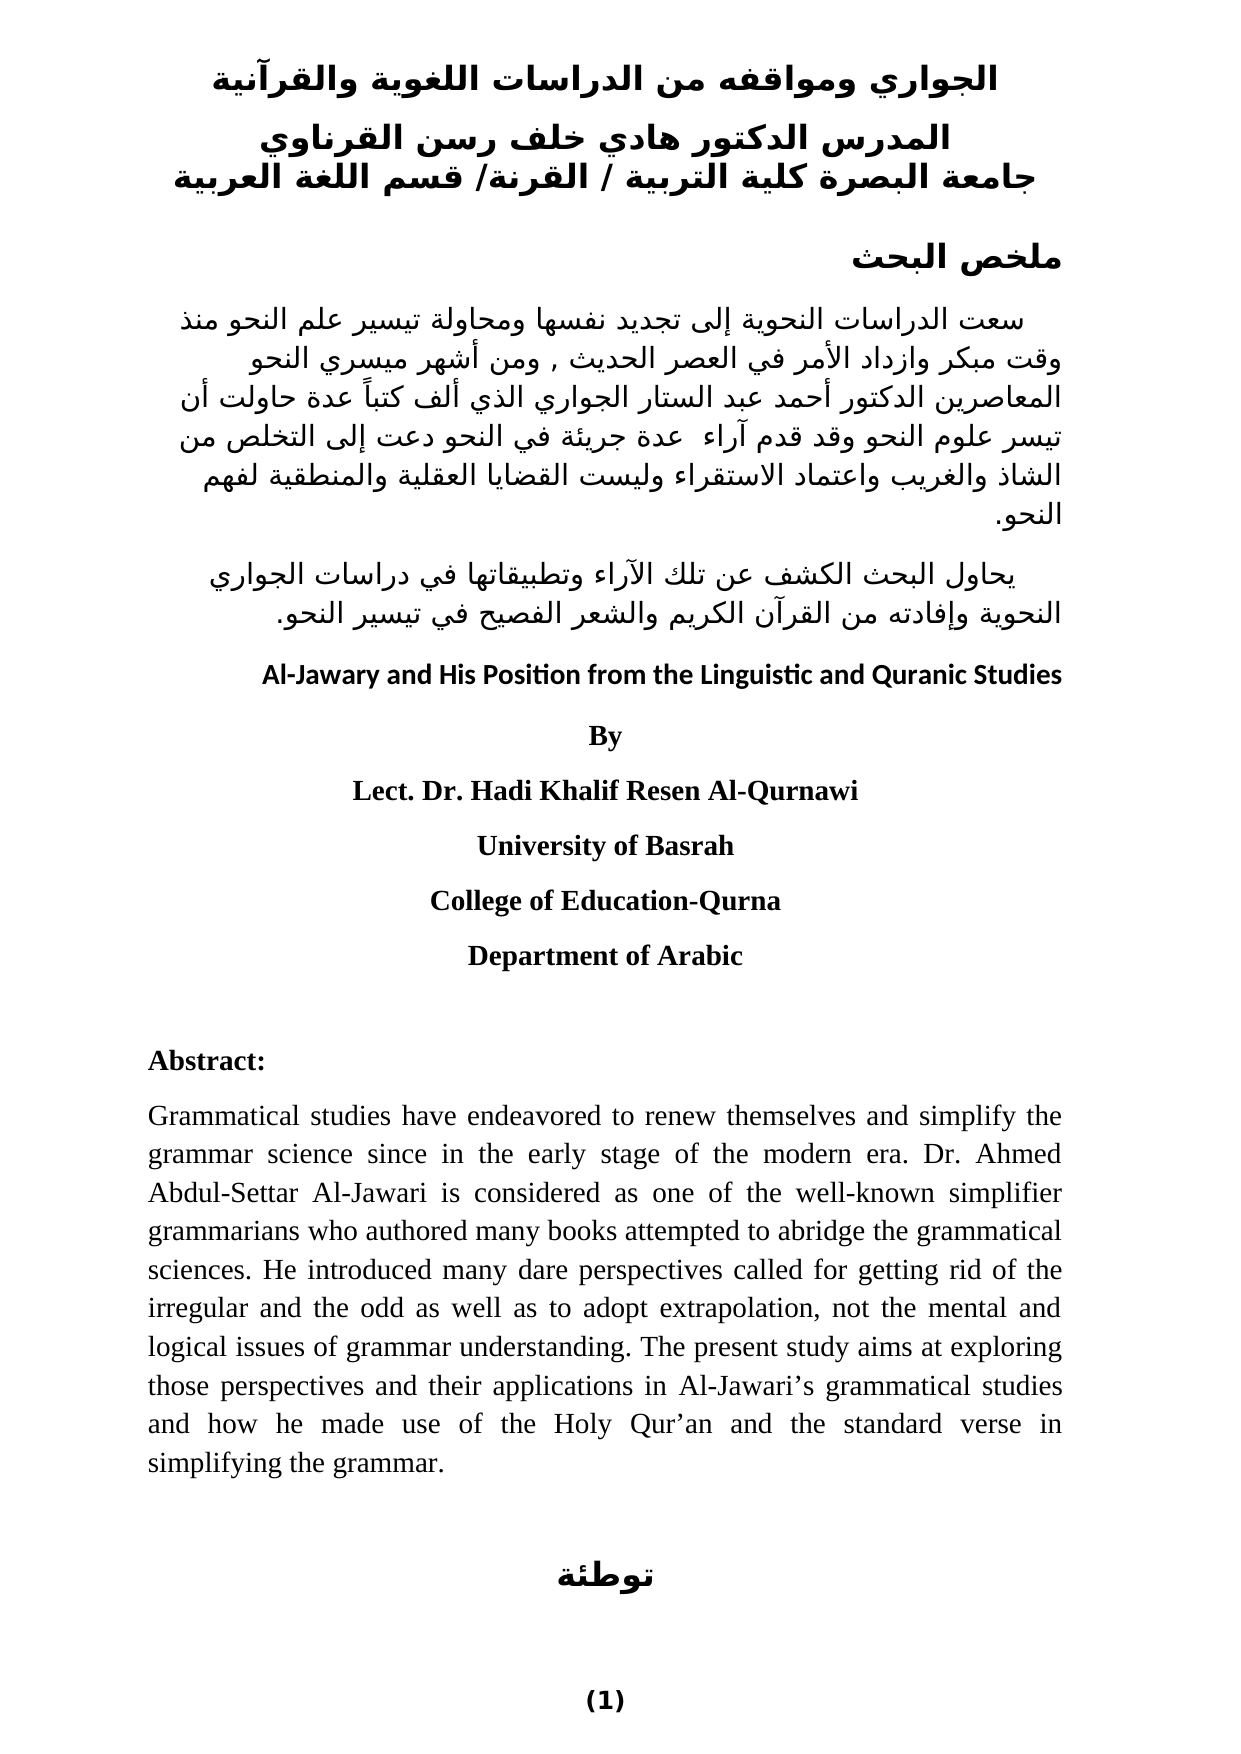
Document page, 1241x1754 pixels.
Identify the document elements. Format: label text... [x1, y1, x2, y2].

text By [148, 718, 1063, 751]
text سعت الدراسات النحوية إلى تجديد نفسها ومحاولة تيسير علم النحو منذ وقت مبكر وازداد الأمر في العصر الحديث , ومن أشهر ميسري النحو المعاصرين الدكتور أحمد عبد الستار الجواري الذي ألف كتباً عدة حاولت أن تيسر علوم النحو وقد قدم آراء عدة جريئة في النحو دعت إلى التخلص من الشاذ والغريب واعتماد الاستقراء وليست القضايا العقلية والمنطقية لفهم النحو. [148, 303, 1063, 531]
text Abstract: [148, 1043, 1063, 1076]
text University of Basrah [148, 828, 1063, 862]
text Al-Jawary and His Position from the Linguistic and Quranic Studies [148, 656, 1063, 692]
text College of Education-Qurna [148, 883, 1063, 917]
text الجواري ومواقفه من الدراسات اللغوية والقرآنية [148, 59, 1063, 98]
text Lect. Dr. Hadi Khalif Resen Al-Qurnawi [148, 773, 1063, 806]
text توطئة [148, 1555, 1063, 1594]
text Department of Arabic [148, 938, 1063, 972]
text Grammatical studies have endeavored to renew themselves and simplify the grammar science since in the early stage of the modern era. Dr. Ahmed Abdul-Settar Al-Jawari is considered as one of the well-known simplifier grammarians who authored many books attempted to abridge the grammatical sciences. He introduced many dare perspectives called for getting rid of the irregular and the odd as well as to adopt extrapolation, not the mental and logical issues of grammar understanding. The present study aims at exploring those perspectives and their applications in Al-Jawari’s grammatical studies and how he made use of the Holy Qur’an and the standard verse in simplifying the grammar. [148, 1098, 1063, 1478]
text المدرس الدكتور هادي خلف رسن القرناوي [148, 119, 1063, 158]
text جامعة البصرة كلية التربية / القرنة/ قسم اللغة العربية [148, 158, 1063, 196]
text يحاول البحث الكشف عن تلك الآراء وتطبيقاتها في دراسات الجواري النحوية وإفادته من القرآن الكريم والشعر الفصيح في تيسير النحو. [148, 557, 1063, 630]
text ملخص البحث [148, 237, 1063, 276]
